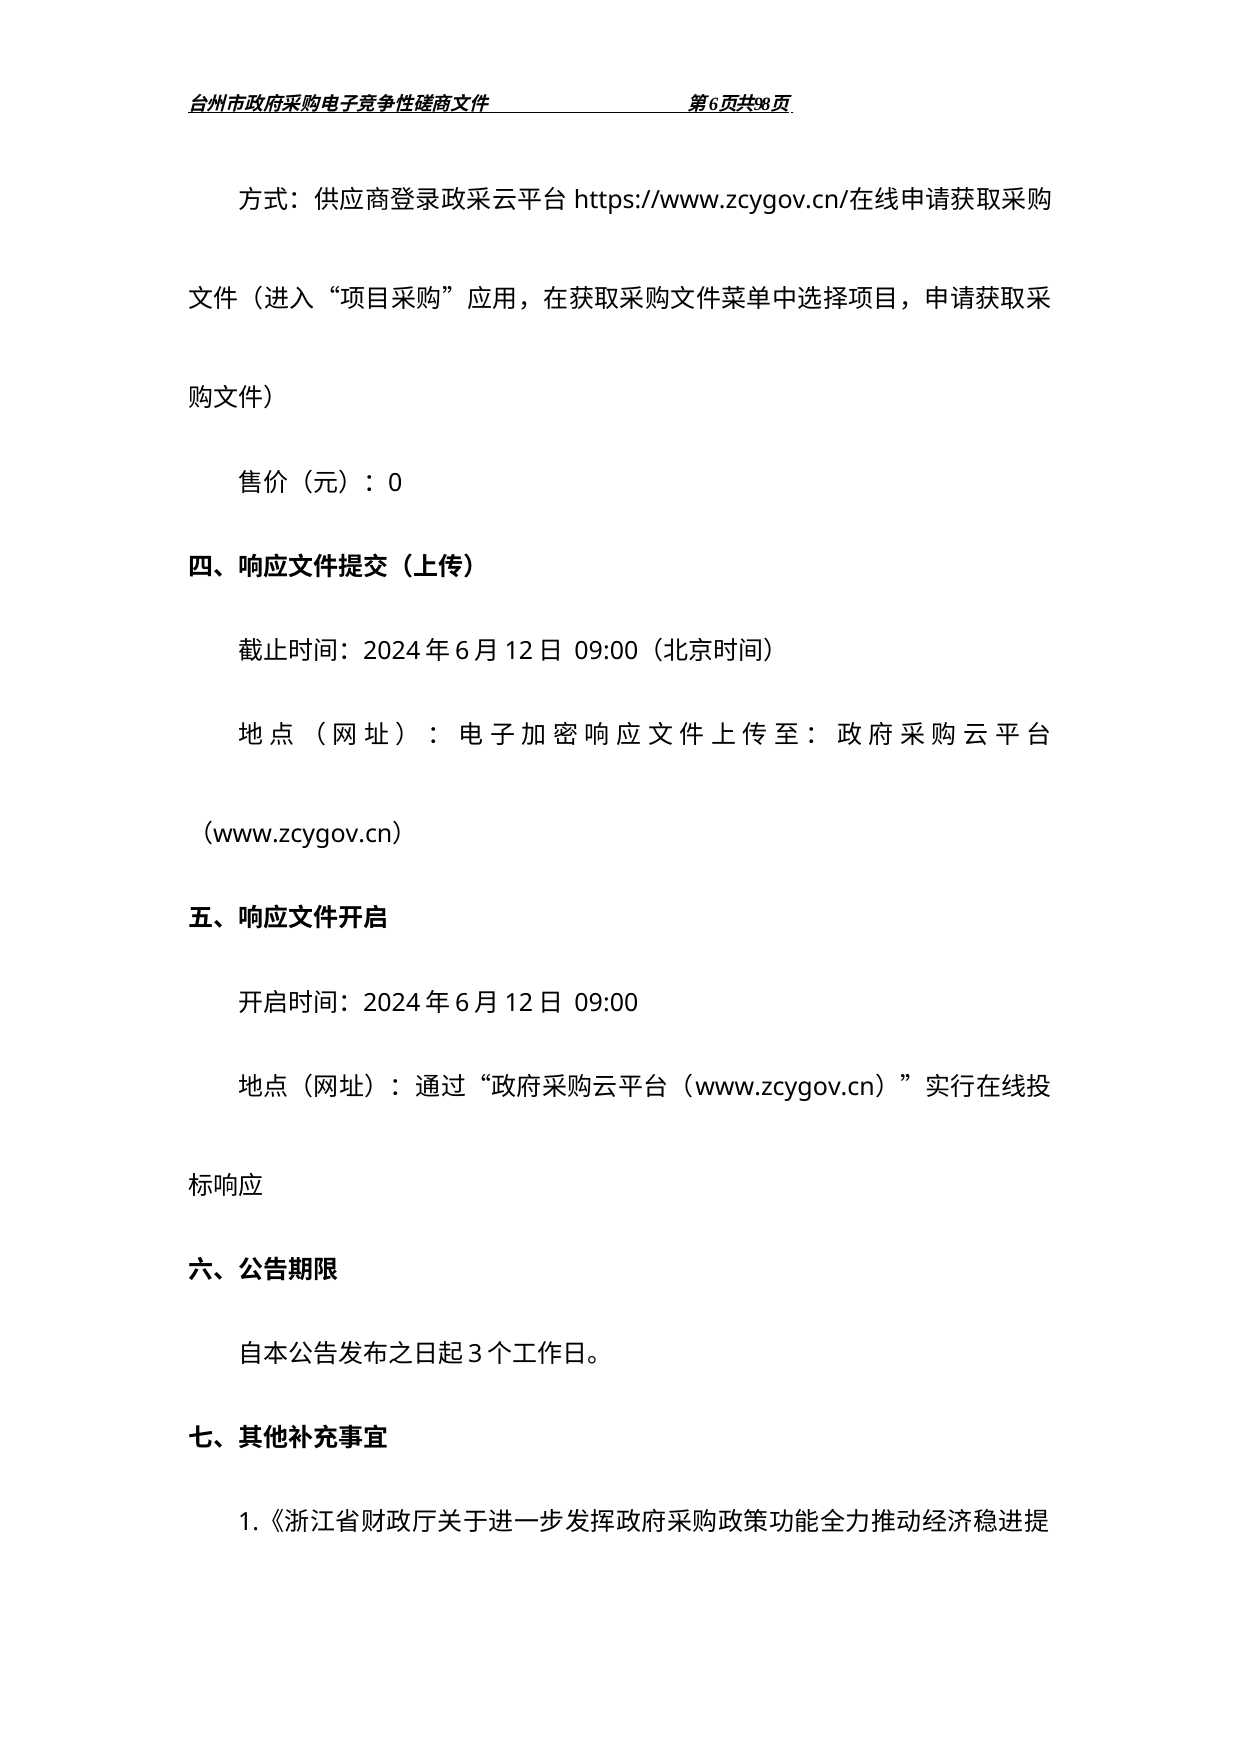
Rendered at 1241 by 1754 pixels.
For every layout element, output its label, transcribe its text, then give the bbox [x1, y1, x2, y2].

text 地点（网址）：通过“政府采购云平台（www.zcygov.cn）”实行在线投标响应 [188, 1036, 1052, 1201]
text 四、响应文件提交（上传） [188, 516, 1052, 582]
text 五、响应文件开启 [188, 868, 1052, 934]
text 六、公告期限 [188, 1219, 1052, 1286]
text 开启时间：2024年6月12日 09:00 [188, 952, 1052, 1018]
text 自本公告发布之日起3个工作日。 [188, 1304, 1052, 1370]
text 售价（元）：0 [188, 432, 1052, 498]
text 截止时间：2024年6月12日 09:00（北京时间） [188, 601, 1052, 667]
text 地点（网址）：电子加密响应文件上传至：政府采购云平台（www.zcygov.cn） [188, 685, 1052, 850]
text 方式：供应商登录政采云平台https://www.zcygov.cn/在线申请获取采购文件（进入“项目采购”应用，在获取采购文件菜单中选择项目，申请获取采购文件） [188, 150, 1052, 414]
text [188, 1472, 1052, 1538]
text 七、其他补充事宜 [188, 1388, 1052, 1454]
